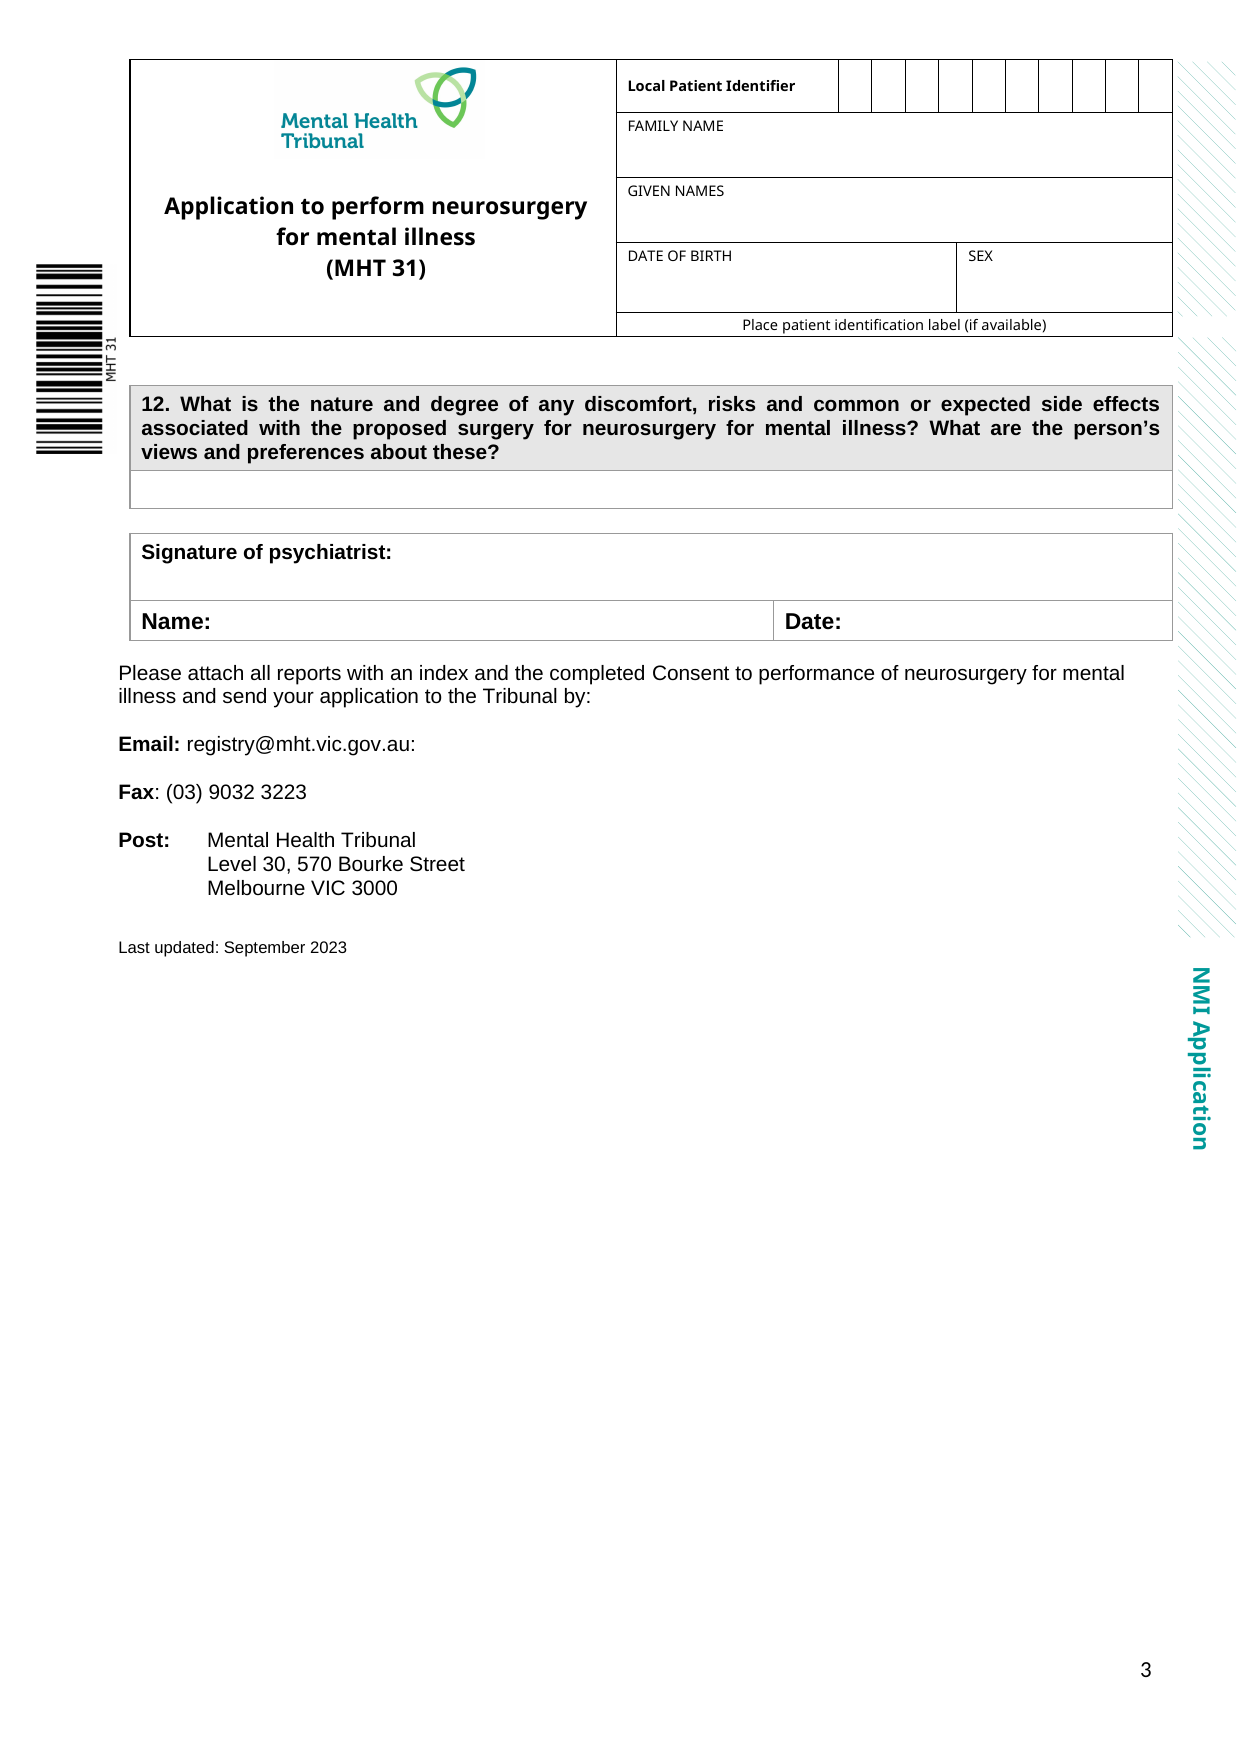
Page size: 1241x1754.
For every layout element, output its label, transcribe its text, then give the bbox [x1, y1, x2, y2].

text Fax: (03) 9032 3223 [118, 780, 1152, 804]
text Please attach all reports with an index and the completed Consent to performance of neurosurgery for mental illness and send your application to the Tribunal by: [118, 660, 1152, 708]
text Email: registry@mht.vic.gov.au: [118, 732, 1152, 756]
table_header Signature of psychiatrist: [131, 534, 1172, 600]
table_cell Name: [131, 601, 773, 640]
table_header 12. What is the nature and degree of any discomfort, risks and common or expected side effects associated with the proposed surgery for neurosurgery for mental illness? What are the person’s views and preferences about these? [131, 386, 1172, 470]
picture [37, 265, 116, 454]
table_cell Date: [774, 601, 1172, 640]
text Last updated: September 2023 [118, 938, 1152, 957]
text Level 30, 570 Bourke Street [177, 852, 1152, 876]
table_cell [131, 471, 1172, 508]
text Melbourne VIC 3000 [177, 876, 1152, 900]
picture [273, 60, 485, 159]
text Post: Mental Health Tribunal [118, 828, 1152, 852]
